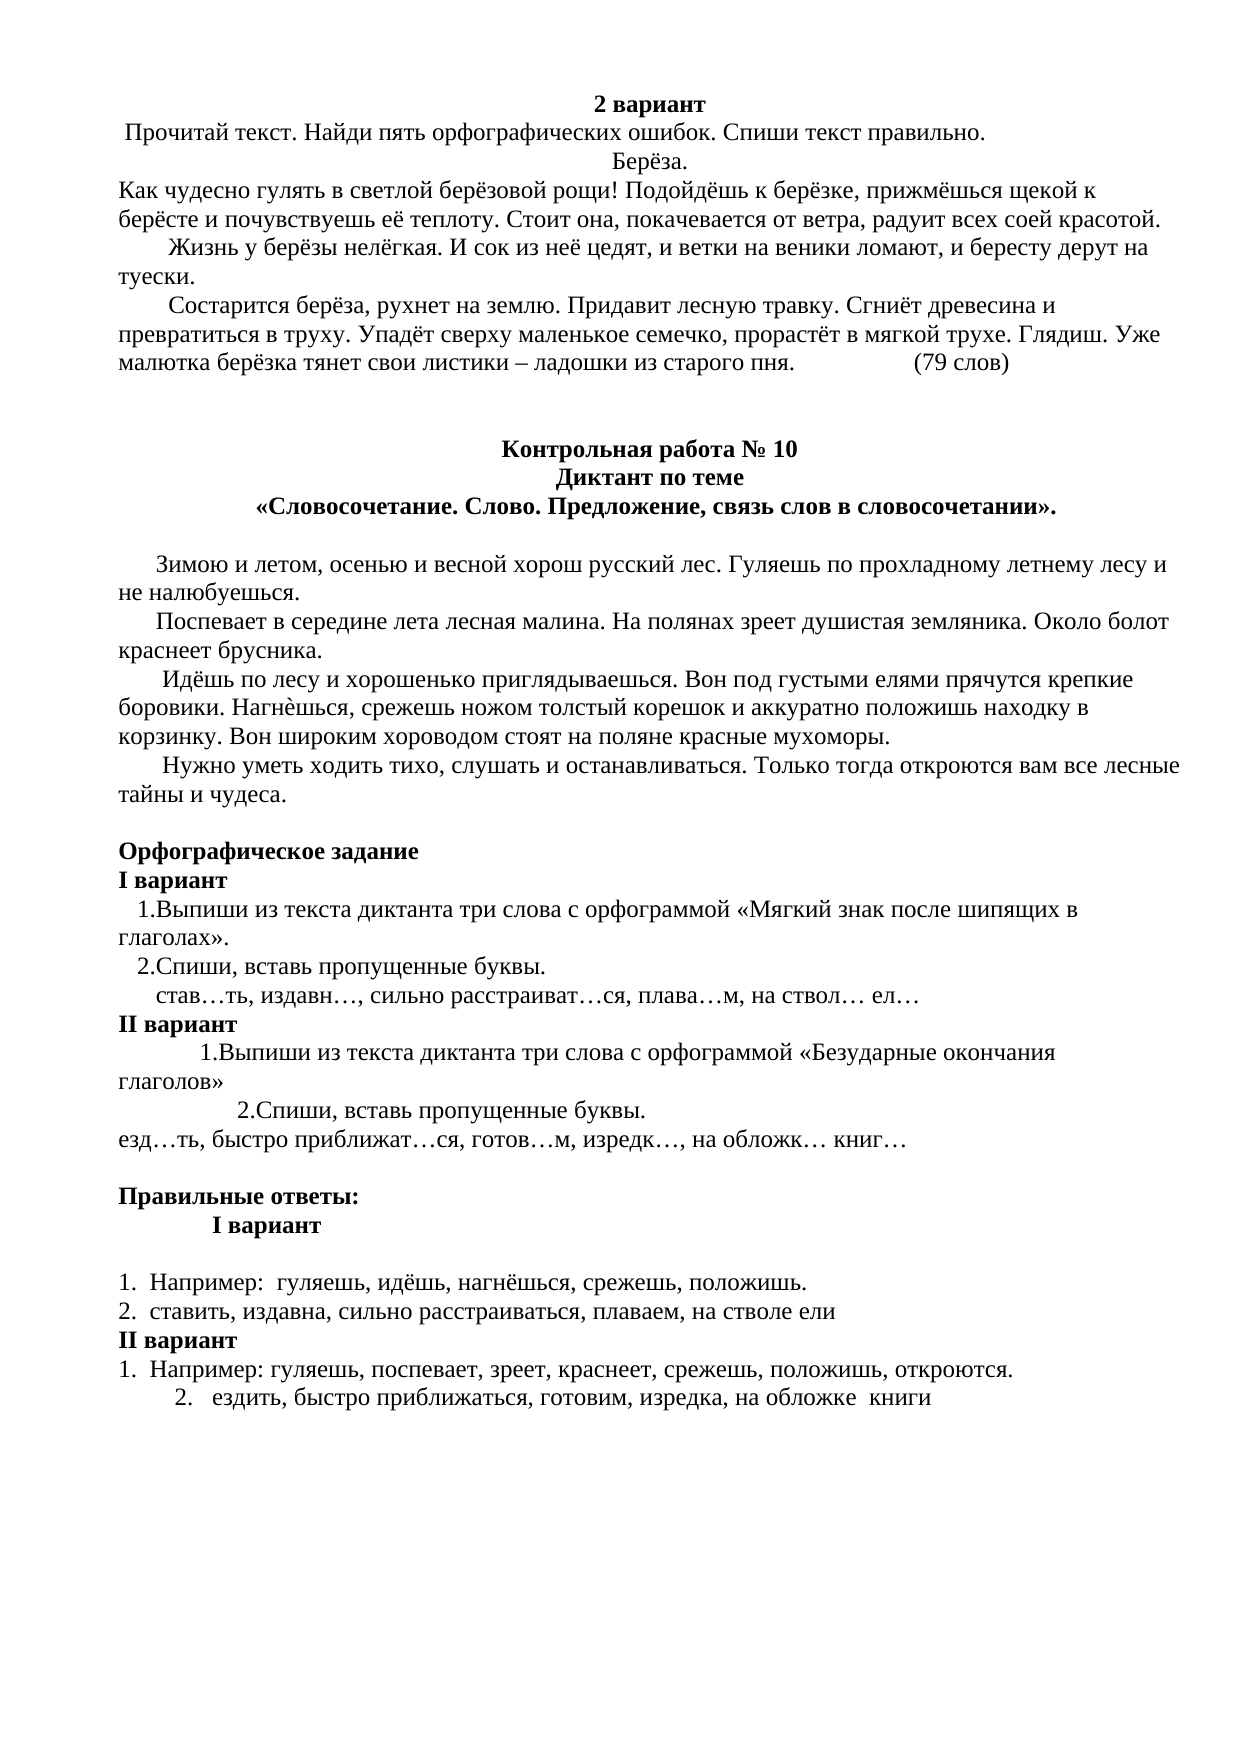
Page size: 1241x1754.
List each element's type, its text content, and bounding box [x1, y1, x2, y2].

text I вариант [118, 865, 1181, 894]
text 2. ездить, быстро приближаться, готовим, изредка, на обложке книги [118, 1382, 1181, 1439]
text Контрольная работа № 10 [118, 434, 1181, 462]
text 2.Спиши, вставь пропущенные буквы. [118, 951, 1181, 980]
text став…ть, издавн…, сильно расстраиват…ся, плава…м, на ствол… ел… [118, 980, 1181, 1009]
text 1.Выпиши из текста диктанта три слова с орфограммой «Мягкий знак после шипящих в [118, 894, 1181, 922]
text Зимою и летом, осенью и весной хорош русский лес. Гуляешь по прохладному летнему лесу и не налюбуешься. [118, 520, 1181, 606]
text глаголах». [118, 922, 1181, 951]
text 2. ставить, издавна, сильно расстраиваться, плаваем, на стволе ели [118, 1296, 1181, 1325]
text Состарится берёза, рухнет на землю. Придавит лесную травку. Сгниёт древесина и превратиться в труху. Упадёт сверху маленькое семечко, прорастёт в мягкой трухе. Глядиш. Уже малютка берёзка тянет свои листики – ладошки из старого пня. (79 слов) [118, 290, 1181, 376]
text II вариант [118, 1009, 1181, 1037]
text I вариант [118, 1210, 1181, 1239]
text 2 вариант [118, 89, 1181, 117]
text «Словосочетание. Слово. Предложение, связь слов в словосочетании». [118, 491, 1181, 520]
text Нужно уметь ходить тихо, слушать и останавливаться. Только тогда откроются вам все лесные тайны и чудеса. [118, 750, 1181, 807]
text Орфографическое задание [118, 836, 1181, 865]
text 1. Например: гуляешь, поспевает, зреет, краснеет, срежешь, положишь, откроются. [118, 1354, 1181, 1382]
text 1. Например: гуляешь, идёшь, нагнёшься, срежешь, положишь. [118, 1267, 1181, 1296]
text Жизнь у берёзы нелёгкая. И сок из неё цедят, и ветки на веники ломают, и бересту дерут на туески. [118, 232, 1181, 290]
text Поспевает в середине лета лесная малина. На полянах зреет душистая земляника. Около болот краснеет брусника. [118, 606, 1181, 664]
text глаголов» [118, 1066, 1181, 1095]
text Как чудесно гулять в светлой берёзовой рощи! Подойдёшь к берёзке, прижмёшься щекой к берёсте и почувствуешь её теплоту. Стоит она, покачевается от ветра, радуит всех соей красотой. [118, 175, 1181, 232]
text Прочитай текст. Найди пять орфографических ошибок. Спиши текст правильно. [118, 117, 1181, 146]
text 1.Выпиши из текста диктанта три слова с орфограммой «Безударные окончания [118, 1037, 1181, 1066]
text Правильные ответы: [118, 1181, 1181, 1210]
text езд…ть, быстро приближат…ся, готов…м, изредк…, на обложк… книг… [118, 1124, 1181, 1152]
text 2.Спиши, вставь пропущенные буквы. [118, 1095, 1181, 1124]
text Идёшь по лесу и хорошенько приглядываешься. Вон под густыми елями прячутся крепкие боровики. Нагнѐшься, срежешь ножом толстый корешок и аккуратно положишь находку в корзинку. Вон широким хороводом стоят на поляне красные мухоморы. [118, 664, 1181, 750]
text II вариант [118, 1325, 1181, 1354]
text Диктант по теме [118, 462, 1181, 491]
text Берёза. [118, 146, 1181, 175]
